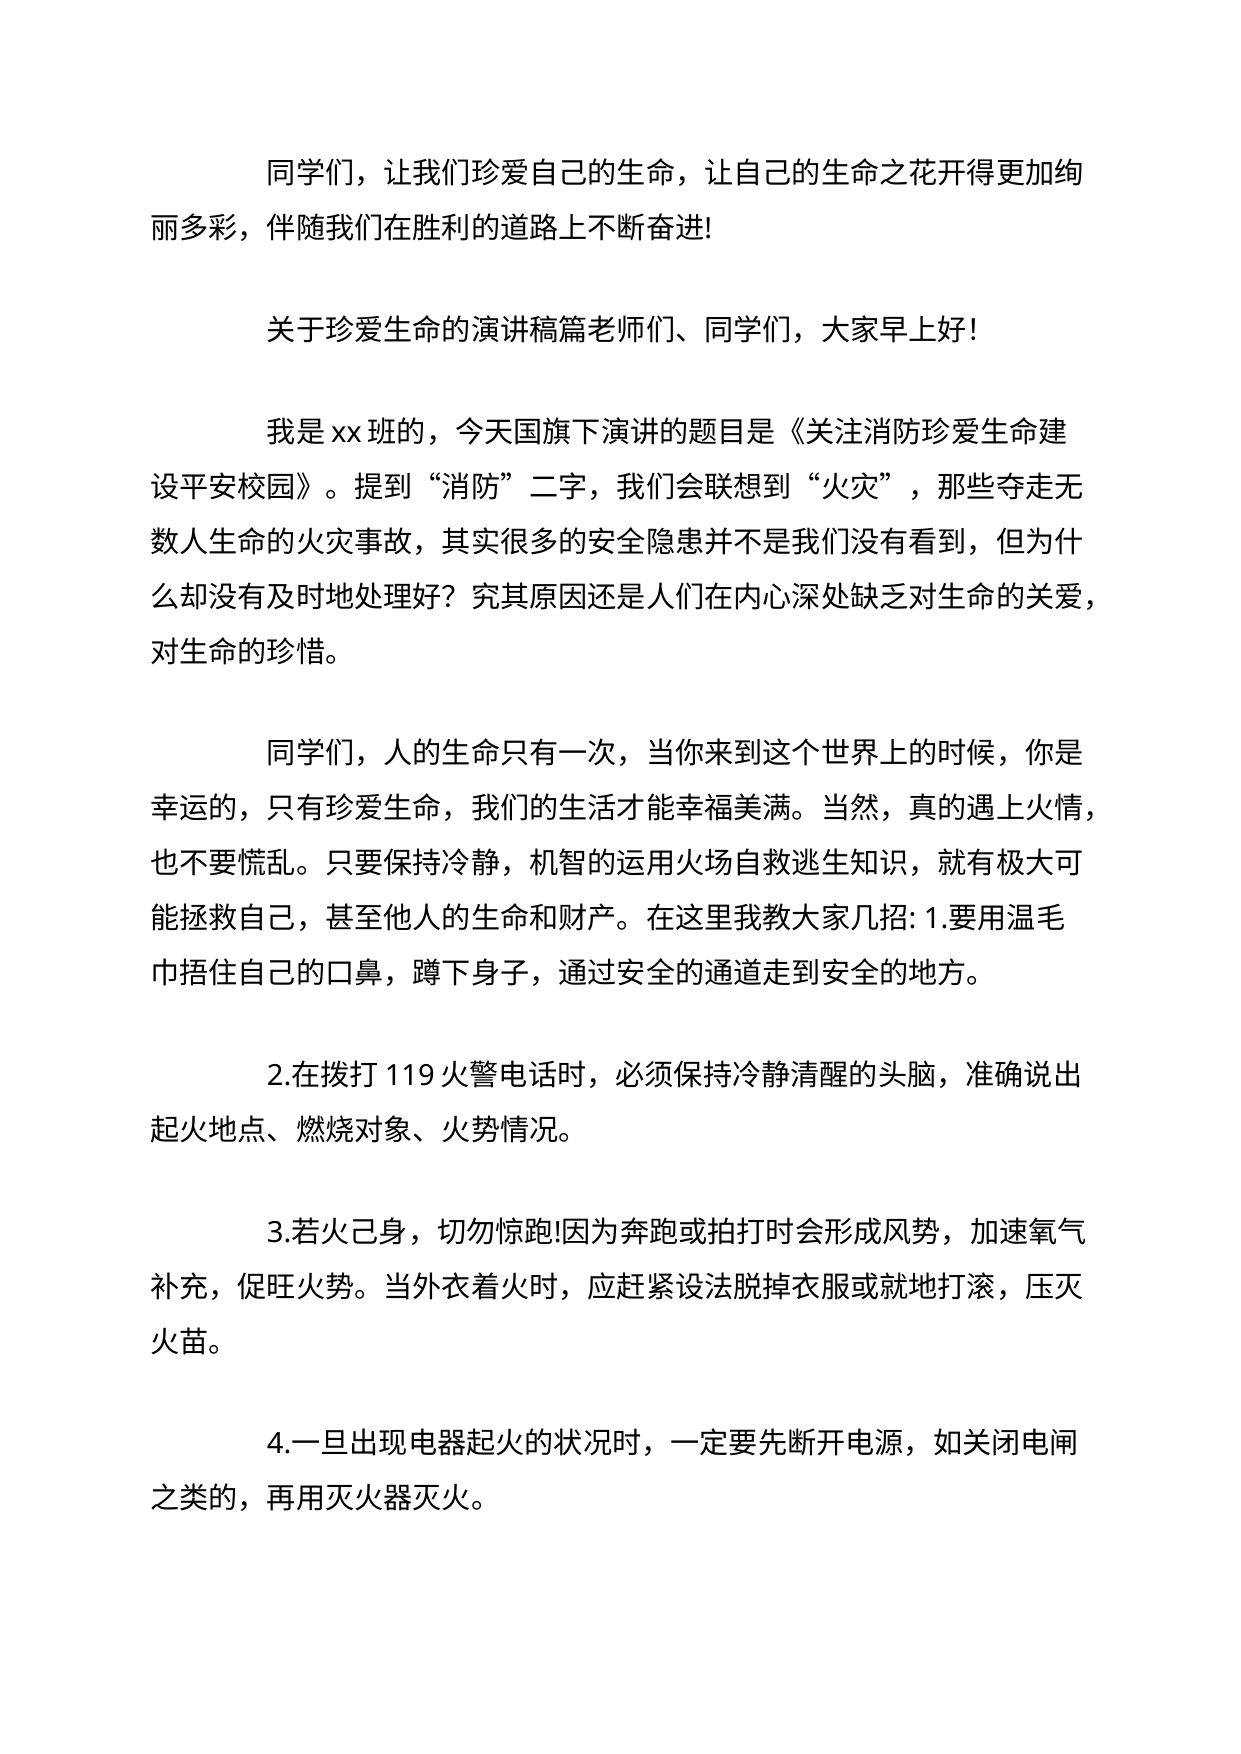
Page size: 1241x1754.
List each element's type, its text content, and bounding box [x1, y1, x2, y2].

text 关于珍爱生命的演讲稿篇老师们、同学们，大家早上好！ [150, 307, 1090, 349]
text 同学们，人的生命只有一次，当你来到这个世界上的时候，你是幸运的，只有珍爱生命，我们的生活才能幸福美满。当然，真的遇上火情，也不要慌乱。只要保持冷静，机智的运用火场自救逃生知识，就有极大可能拯救自己，甚至他人的生命和财产。在这里我教大家几招: 1.要用温毛巾捂住自己的口鼻，蹲下身子，通过安全的通道走到安全的地方。 [150, 730, 1090, 992]
text 4.一旦出现电器起火的状况时，一定要先断开电源，如关闭电闸之类的，再用灭火器灭火。 [150, 1420, 1090, 1517]
text 同学们，让我们珍爱自己的生命，让自己的生命之花开得更加绚丽多彩，伴随我们在胜利的道路上不断奋进! [150, 150, 1090, 247]
text 3.若火己身，切勿惊跑!因为奔跑或拍打时会形成风势，加速氧气补充，促旺火势。当外衣着火时，应赶紧设法脱掉衣服或就地打滚，压灭火苗。 [150, 1208, 1090, 1361]
text 2.在拨打119火警电话时，必须保持冷静清醒的头脑，准确说出起火地点、燃烧对象、火势情况。 [150, 1052, 1090, 1149]
text 我是xx班的，今天国旗下演讲的题目是《关注消防珍爱生命建设平安校园》。提到“消防”二字，我们会联想到“火灾”，那些夺走无数人生命的火灾事故，其实很多的安全隐患并不是我们没有看到，但为什么却没有及时地处理好？究其原因还是人们在内心深处缺乏对生命的关爱，对生命的珍惜。 [150, 409, 1090, 671]
